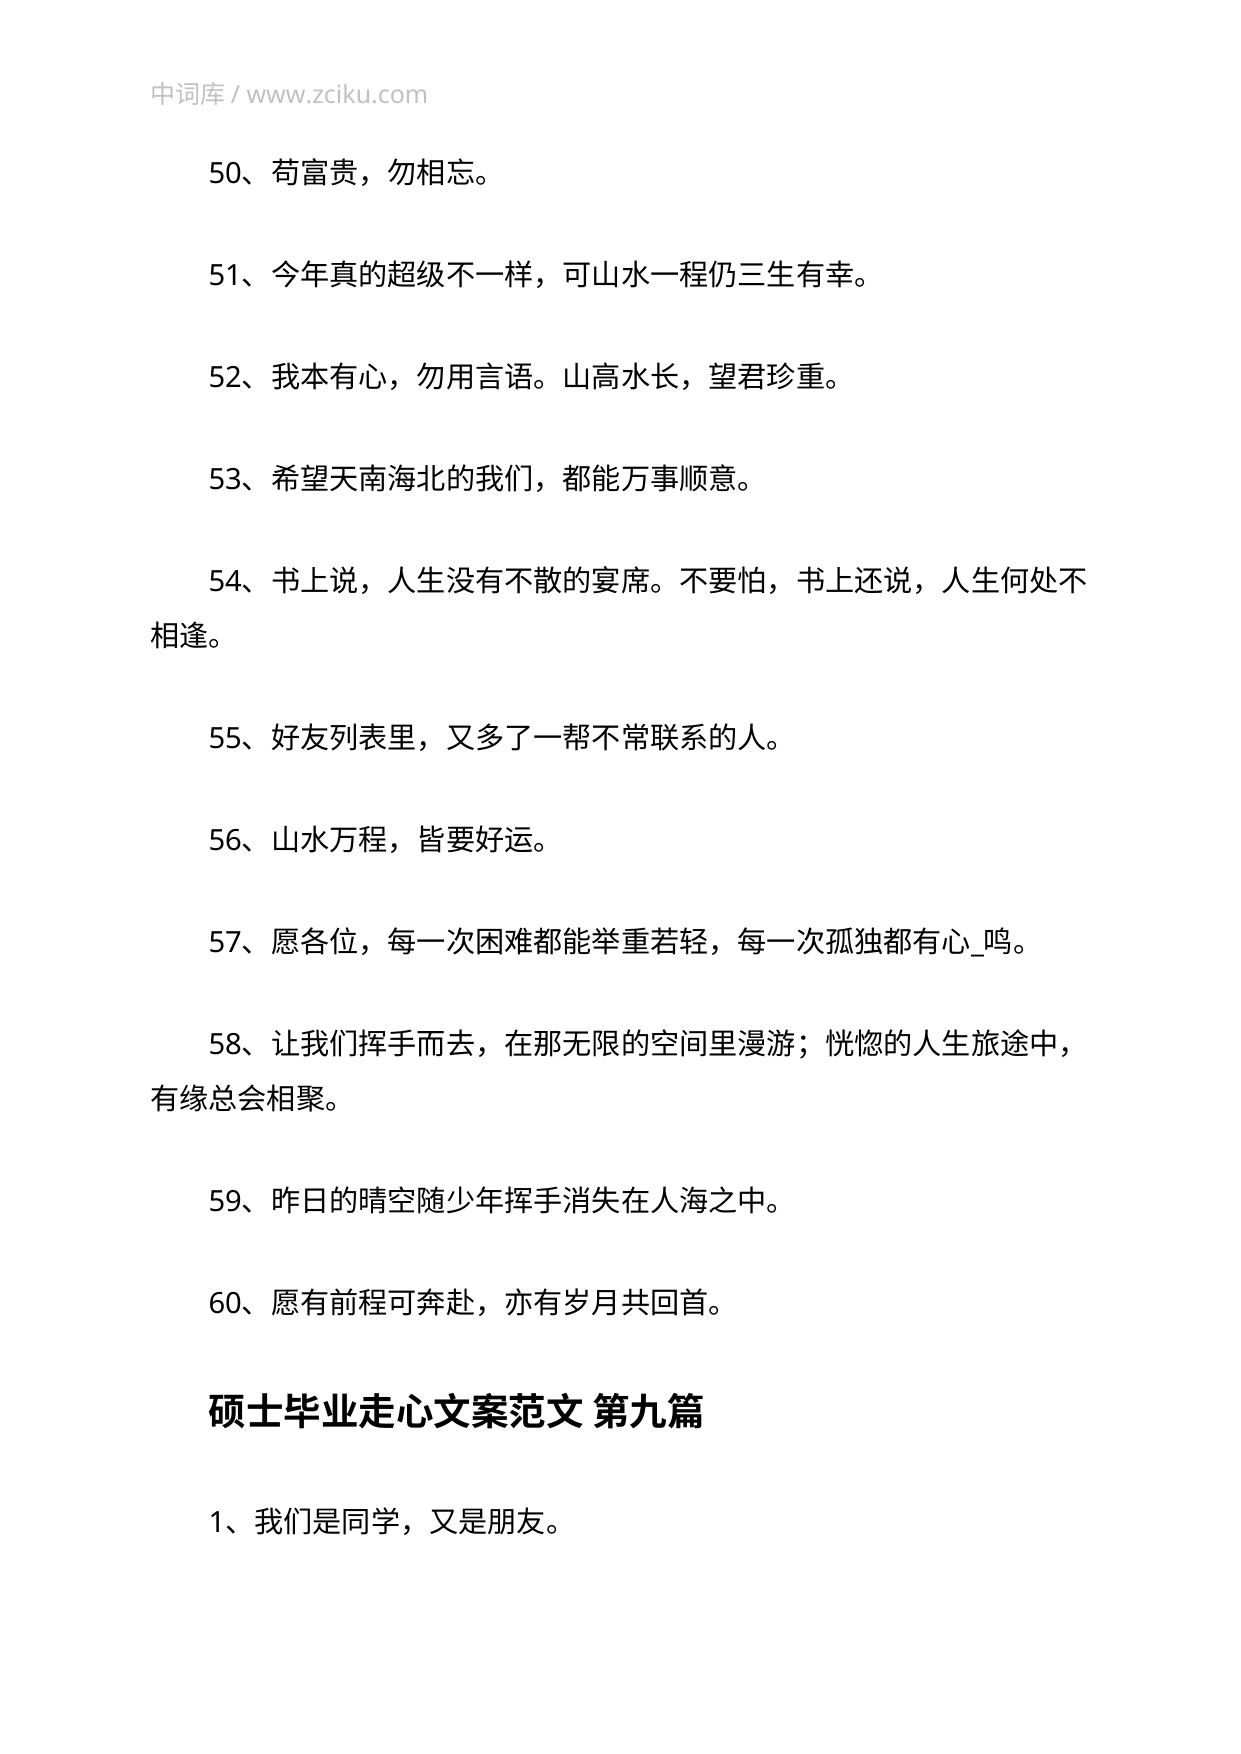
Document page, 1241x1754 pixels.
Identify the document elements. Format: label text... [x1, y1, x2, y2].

text 60、愿有前程可奔赴，亦有岁月共回首。 [150, 1279, 1090, 1322]
text 53、希望天南海北的我们，都能万事顺意。 [150, 456, 1090, 498]
text 54、书上说，人生没有不散的宴席。不要怕，书上还说，人生何处不相逢。 [150, 558, 1090, 655]
text 52、我本有心，勿用言语。山高水长，望君珍重。 [150, 354, 1090, 396]
text 51、今年真的超级不一样，可山水一程仍三生有幸。 [150, 252, 1090, 294]
text 55、好友列表里，又多了一帮不常联系的人。 [150, 715, 1090, 757]
text 58、让我们挥手而去，在那无限的空间里漫游；恍惚的人生旅途中，有缘总会相聚。 [150, 1021, 1090, 1118]
text 59、昨日的晴空随少年挥手消失在人海之中。 [150, 1177, 1090, 1220]
text 57、愿各位，每一次困难都能举重若轻，每一次孤独都有心_鸣。 [150, 919, 1090, 961]
text 1、我们是同学，又是朋友。 [150, 1499, 1090, 1541]
text 56、山水万程，皆要好运。 [150, 817, 1090, 859]
text 50、苟富贵，勿相忘。 [150, 150, 1090, 192]
text 硕士毕业走心文案范文 第九篇 [150, 1381, 1090, 1436]
